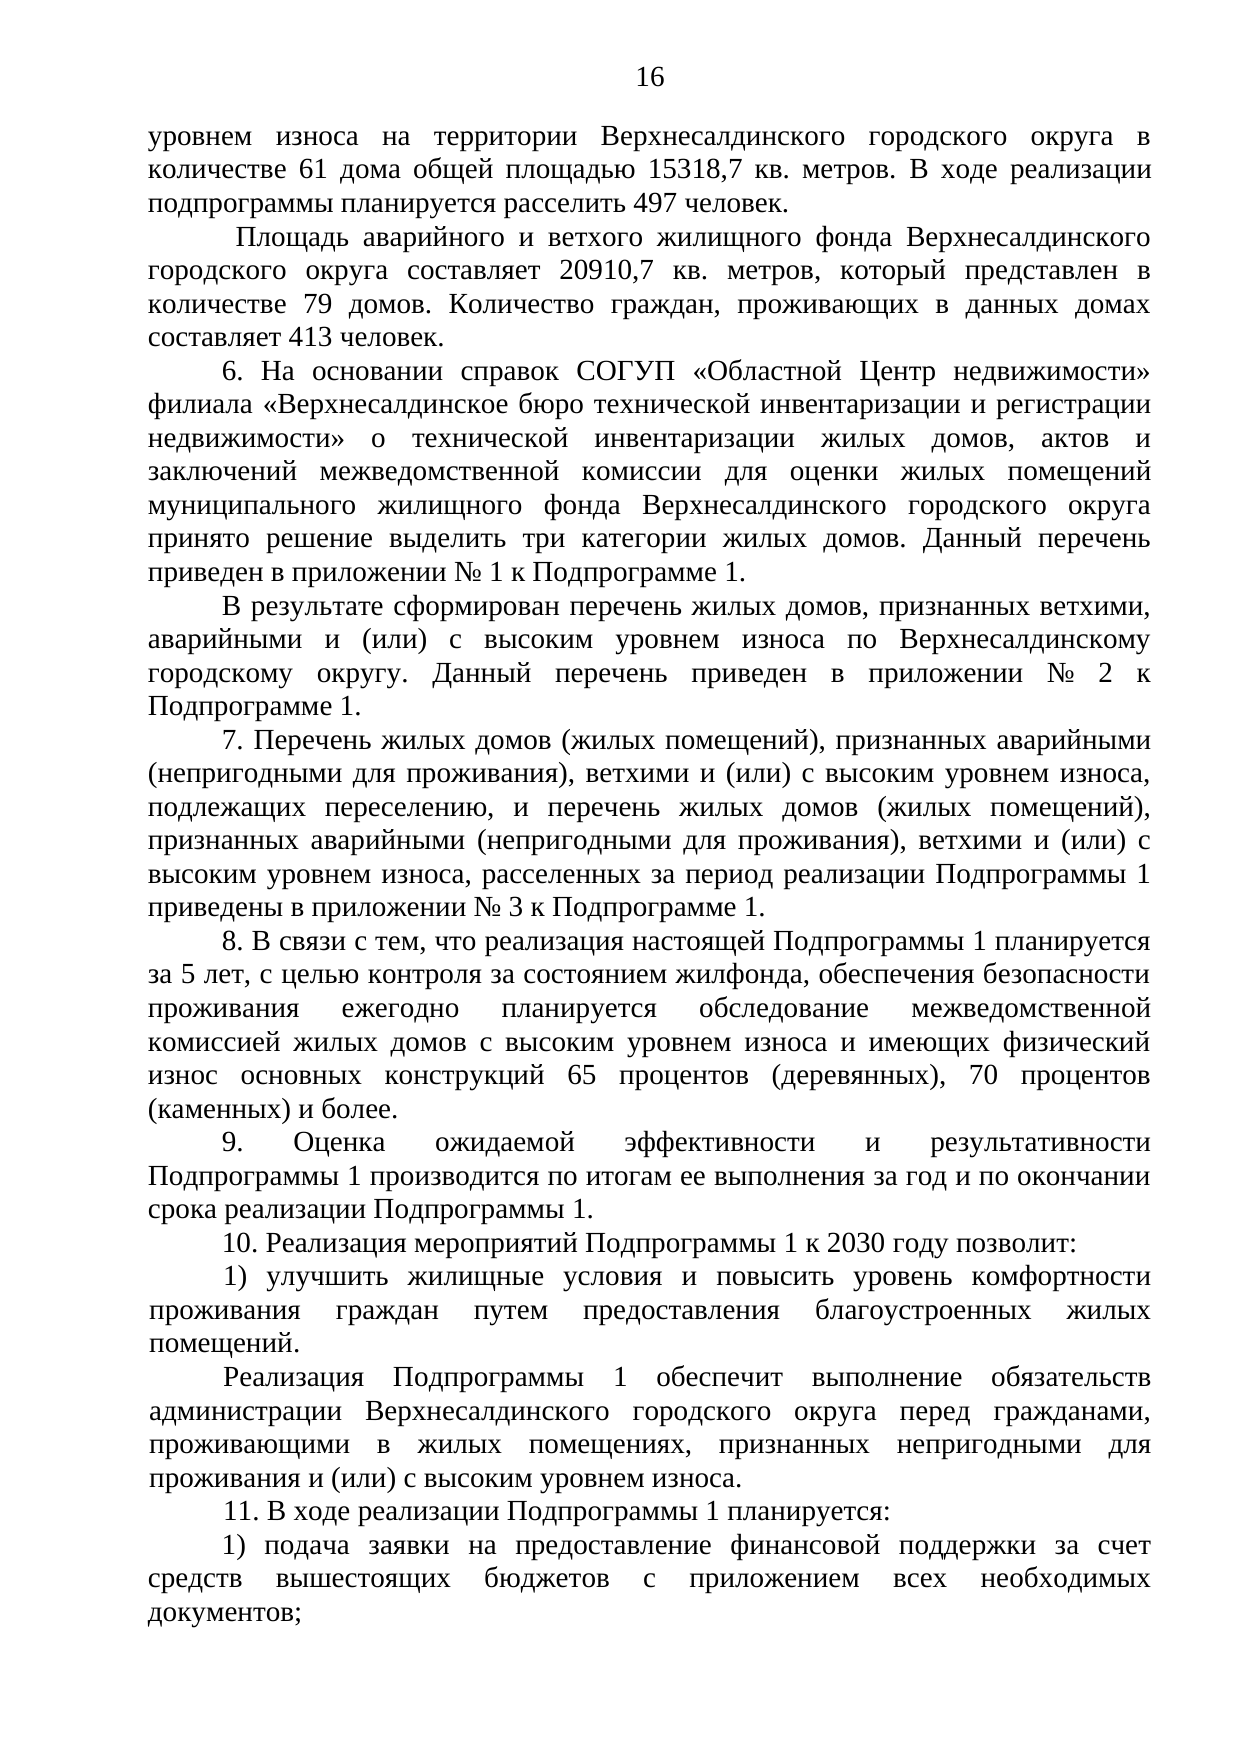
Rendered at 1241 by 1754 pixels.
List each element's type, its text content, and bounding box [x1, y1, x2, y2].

text 6. На основании справок СОГУП «Областной Центр недвижимости» филиала «Верхнесалдинское бюро технической инвентаризации и регистрации недвижимости» о технической инвентаризации жилых домов, актов и заключений межведомственной комиссии для оценки жилых помещений муниципального жилищного фонда Верхнесалдинского городского округа принято решение выделить три категории жилых домов. Данный перечень приведен в приложении № 1 к Подпрограмме 1. [148, 353, 1152, 588]
text В результате сформирован перечень жилых домов, признанных ветхими, аварийными и (или) с высоким уровнем износа по Верхнесалдинскому городскому округу. Данный перечень приведен в приложении № 2 к Подпрограмме 1. [148, 588, 1152, 722]
text 1) подача заявки на предоставление финансовой поддержки за счет средств вышестоящих бюджетов с приложением всех необходимых документов; [148, 1527, 1152, 1627]
text Площадь аварийного и ветхого жилищного фонда Верхнесалдинского городского округа составляет 20910,7 кв. метров, который представлен в количестве 79 домов. Количество граждан, проживающих в данных домах составляет 413 человек. [148, 219, 1152, 353]
text 1) улучшить жилищные условия и повысить уровень комфортности проживания граждан путем предоставления благоустроенных жилых помещений. [149, 1258, 1152, 1359]
text 9. Оценка ожидаемой эффективности и результативности Подпрограммы 1 производится по итогам ее выполнения за год и по окончании срока реализации Подпрограммы 1. [148, 1124, 1152, 1225]
text 11. В ходе реализации Подпрограммы 1 планируется: [149, 1493, 1152, 1527]
text 10. Реализация мероприятий Подпрограммы 1 к 2030 году позволит: [148, 1225, 1152, 1258]
text Реализация Подпрограммы 1 обеспечит выполнение обязательств администрации Верхнесалдинского городского округа перед гражданами, проживающими в жилых помещениях, признанных непригодными для проживания и (или) с высоким уровнем износа. [149, 1359, 1152, 1493]
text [148, 118, 1152, 219]
text 7. Перечень жилых домов (жилых помещений), признанных аварийными (непригодными для проживания), ветхими и (или) с высоким уровнем износа, подлежащих переселению, и перечень жилых домов (жилых помещений), признанных аварийными (непригодными для проживания), ветхими и (или) с высоким уровнем износа, расселенных за период реализации Подпрограммы 1 приведены в приложении № 3 к Подпрограмме 1. [148, 722, 1152, 923]
text 8. В связи с тем, что реализация настоящей Подпрограммы 1 планируется за 5 лет, с целью контроля за состоянием жилфонда, обеспечения безопасности проживания ежегодно планируется обследование межведомственной комиссией жилых домов с высоким уровнем износа и имеющих физический износ основных конструкций 65 процентов (деревянных), 70 процентов (каменных) и более. [148, 923, 1152, 1124]
